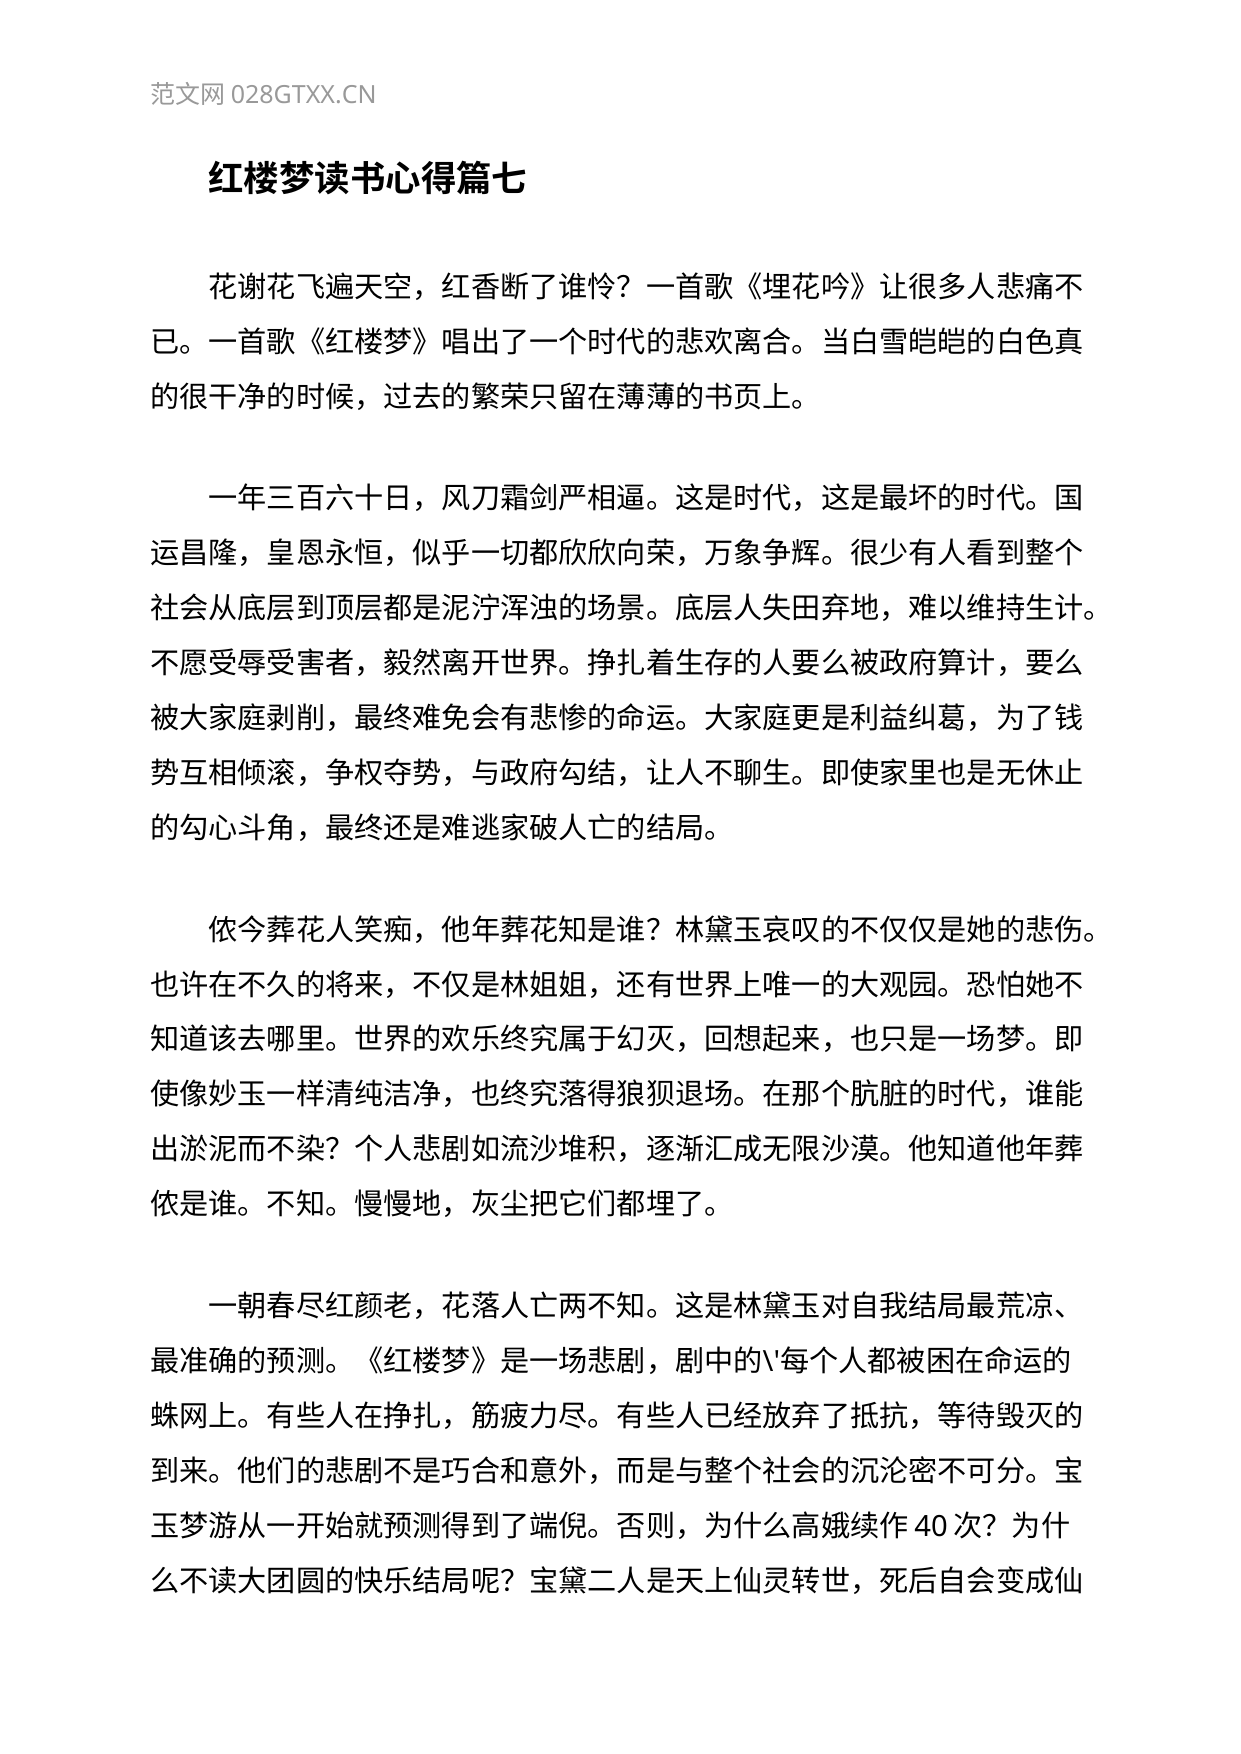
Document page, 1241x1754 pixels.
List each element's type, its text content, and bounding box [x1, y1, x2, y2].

text 一年三百六十日，风刀霜剑严相逼。这是时代，这是最坏的时代。国运昌隆，皇恩永恒，似乎一切都欣欣向荣，万象争辉。很少有人看到整个社会从底层到顶层都是泥泞浑浊的场景。底层人失田弃地，难以维持生计。不愿受辱受害者，毅然离开世界。挣扎着生存的人要么被政府算计，要么被大家庭剥削，最终难免会有悲惨的命运。大家庭更是利益纠葛，为了钱势互相倾滚，争权夺势，与政府勾结，让人不聊生。即使家里也是无休止的勾心斗角，最终还是难逃家破人亡的结局。 [150, 475, 1090, 847]
text 侬今葬花人笑痴，他年葬花知是谁？林黛玉哀叹的不仅仅是她的悲伤。也许在不久的将来，不仅是林姐姐，还有世界上唯一的大观园。恐怕她不知道该去哪里。世界的欢乐终究属于幻灭，回想起来，也只是一场梦。即使像妙玉一样清纯洁净，也终究落得狼狈退场。在那个肮脏的时代，谁能出淤泥而不染？个人悲剧如流沙堆积，逐渐汇成无限沙漠。他知道他年葬侬是谁。不知。慢慢地，灰尘把它们都埋了。 [150, 906, 1090, 1223]
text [150, 1282, 1090, 1599]
text 红楼梦读书心得篇七 [150, 150, 1090, 201]
text 花谢花飞遍天空，红香断了谁怜？一首歌《埋花吟》让很多人悲痛不已。一首歌《红楼梦》唱出了一个时代的悲欢离合。当白雪皑皑的白色真的很干净的时候，过去的繁荣只留在薄薄的书页上。 [150, 263, 1090, 416]
